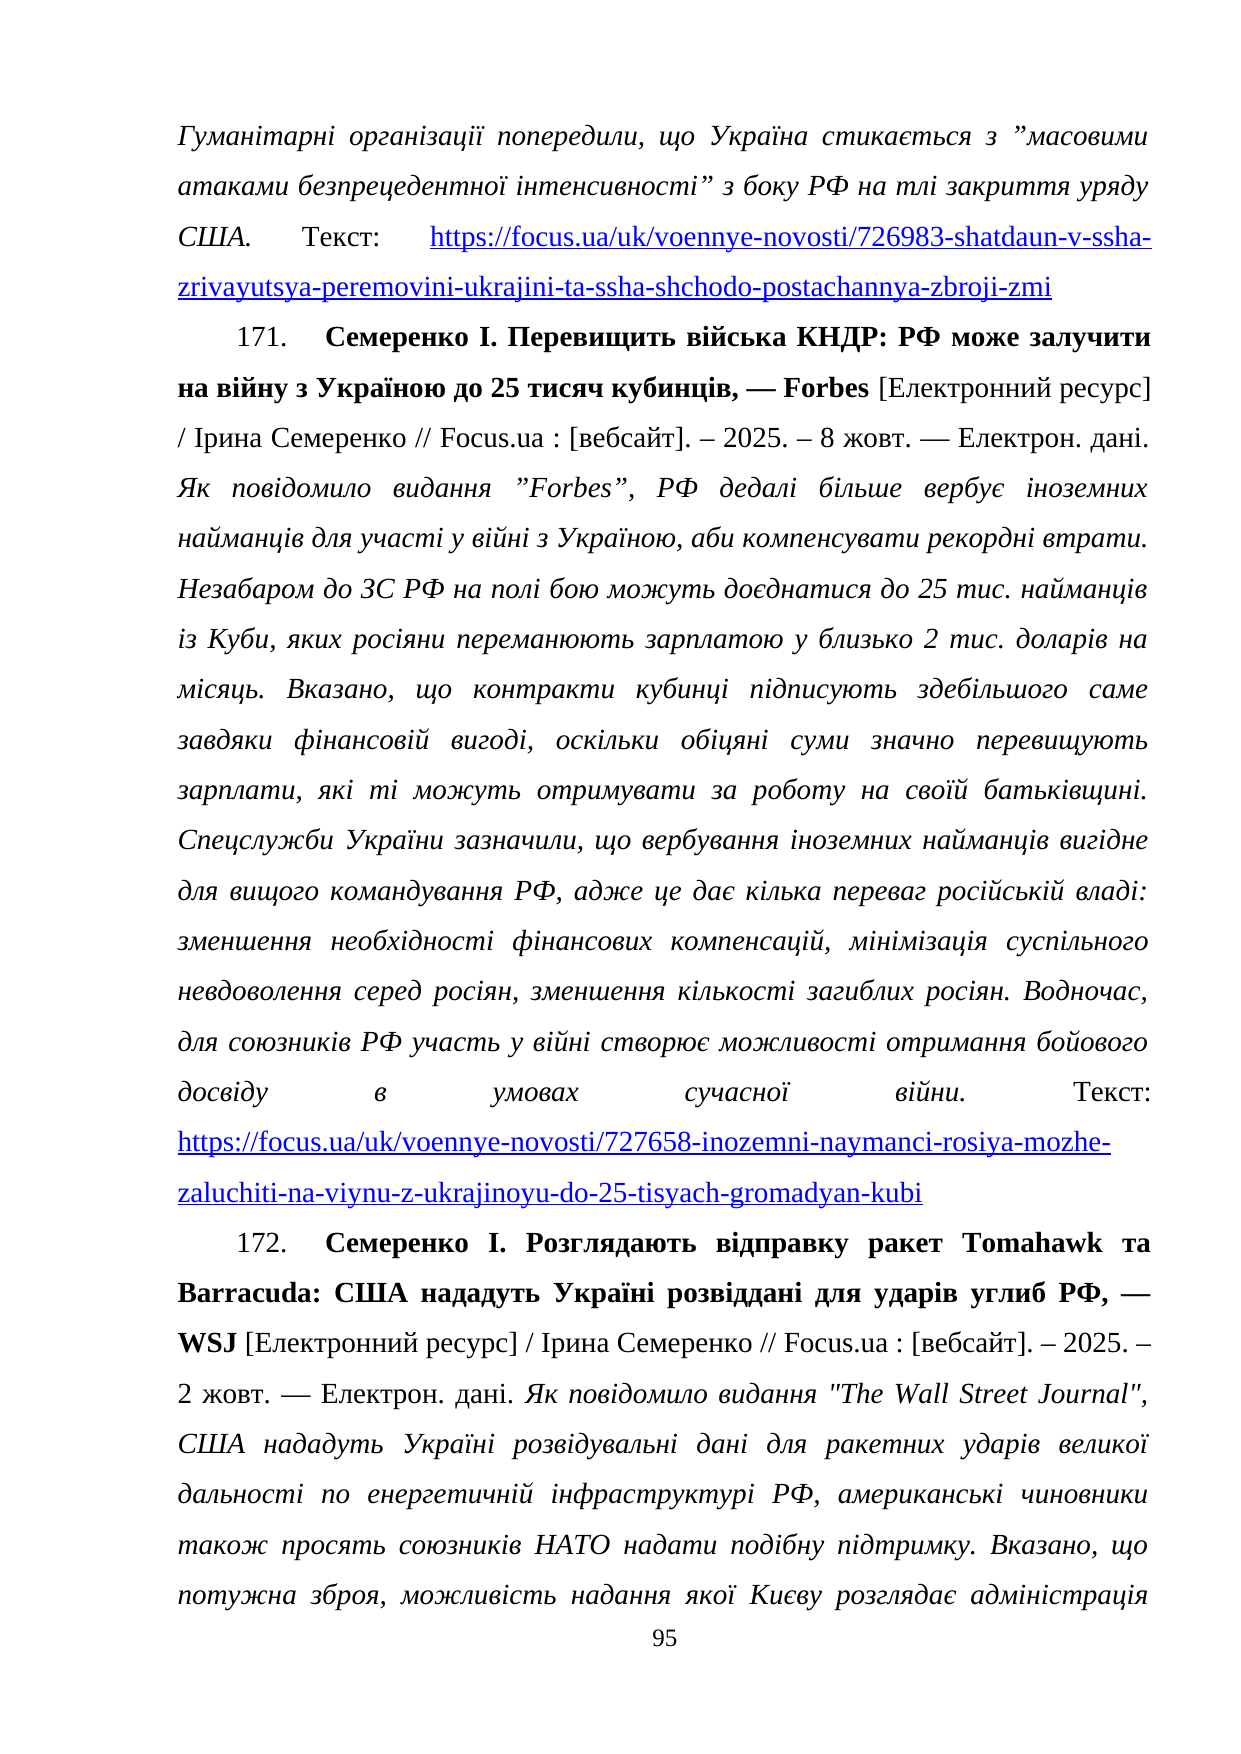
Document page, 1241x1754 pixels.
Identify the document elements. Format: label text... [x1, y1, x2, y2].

list Семеренко І. Перевищить війська КНДР: РФ може залучити на війну з Україною до 25 тисяч кубинців, — Forbes [Електронний ресурс] / Ірина Семеренко // Focus.ua : [вебсайт]. – 2025. – 8 жовт. — Електрон. дані. Як повідомило видання ”Forbes”, РФ дедалі більше вербує іноземних найманців для участі у війні з Україною, аби компенсувати рекордні втрати. Незабаром до ЗС РФ на полі бою можуть доєднатися до 25 тис. найманців із Куби, яких росіяни переманюють зарплатою у близько 2 тис. доларів на місяць. Вказано, що контракти кубинці підписують здебільшого саме завдяки фінансовій вигоді, оскільки обіцяні суми значно перевищують зарплати, які ті можуть отримувати за роботу на своїй батьківщині. Спецслужби України зазначили, що вербування іноземних найманців вигідне для вищого командування РФ, адже це дає кілька переваг російській владі: зменшення необхідності фінансових компенсацій, мінімізація суспільного невдоволення серед росіян, зменшення кількості загиблих росіян. Водночас, для союзників РФ участь у війні створює можливості отримання бойового досвіду в умовах сучасної війни. Текст: https://focus.ua/uk/voennye-novosti/727658-inozemni-naymanci-rosiya-mozhe-zaluchiti-na-viynu-z-ukrajinoyu-do-25-tisyach-gromadyan-kubi [177, 319, 1152, 1208]
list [177, 1225, 1152, 1611]
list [177, 118, 1152, 303]
